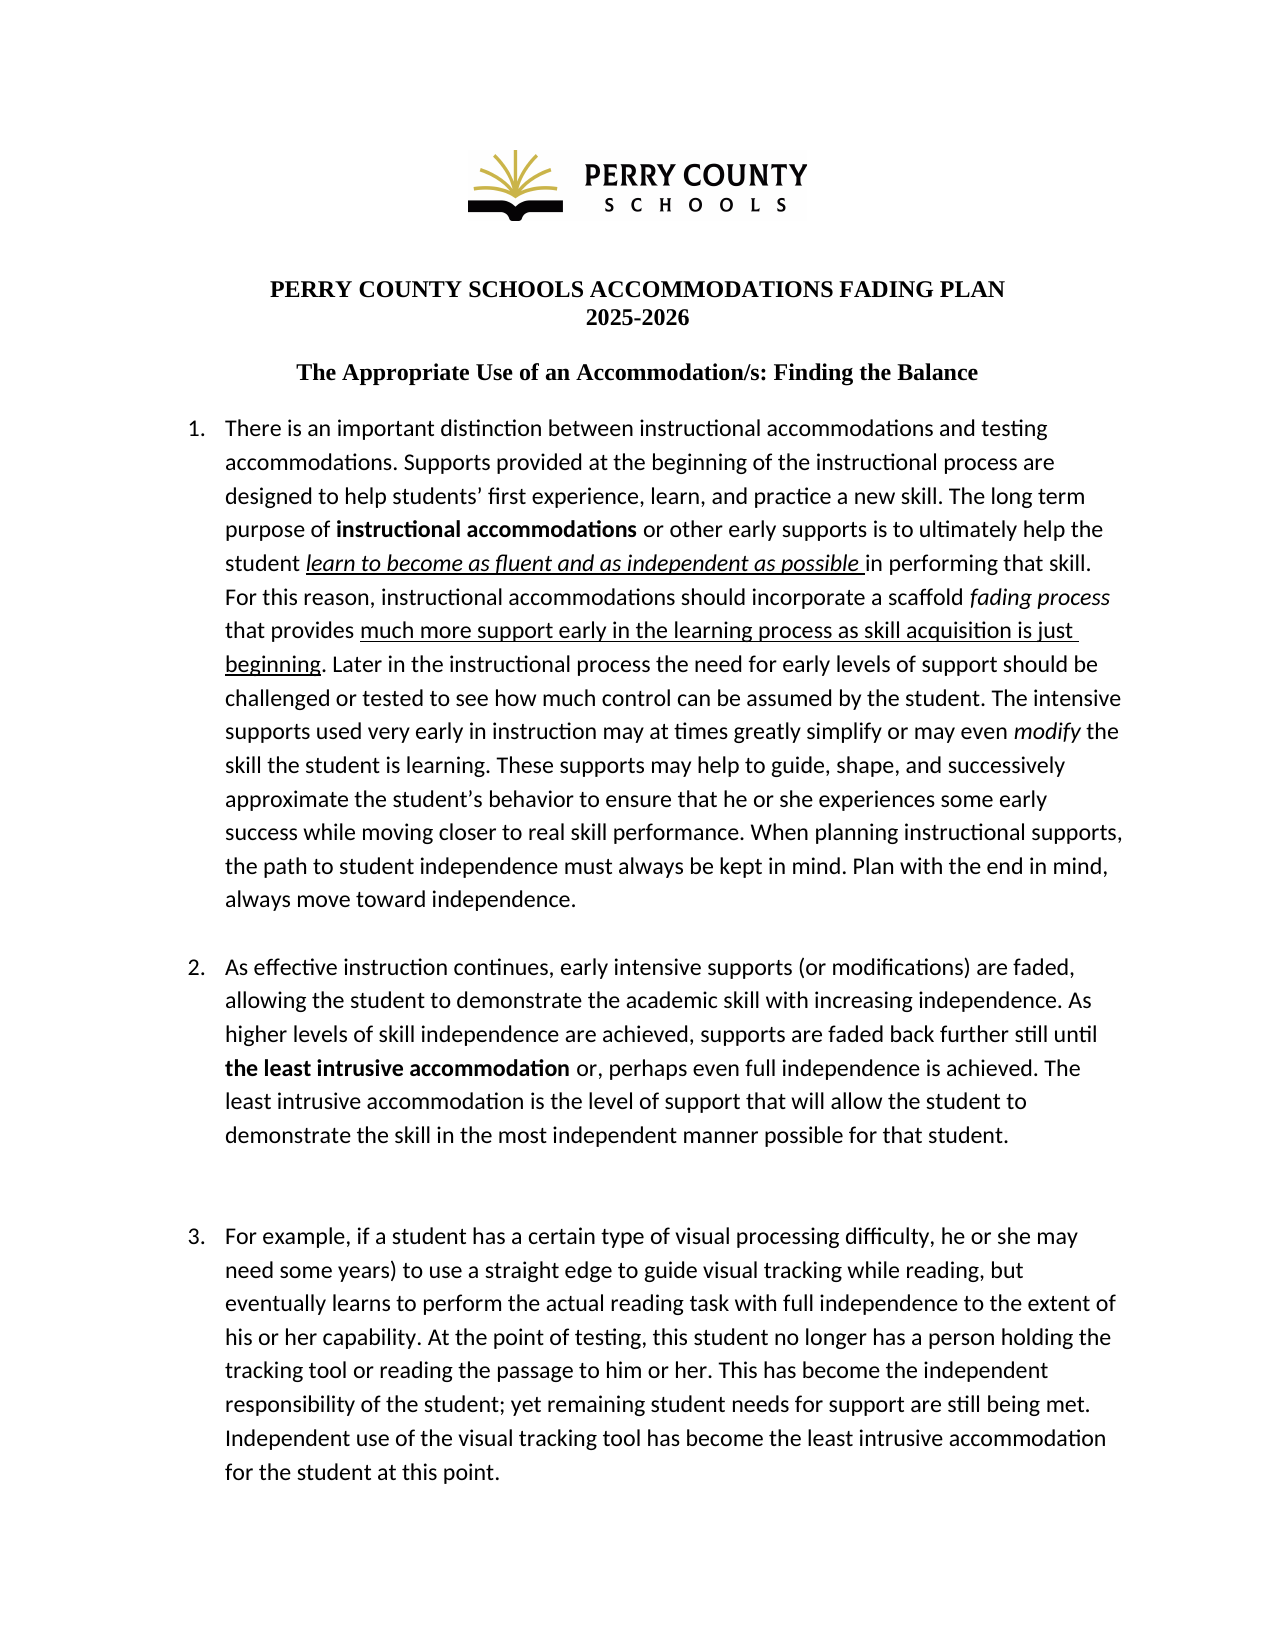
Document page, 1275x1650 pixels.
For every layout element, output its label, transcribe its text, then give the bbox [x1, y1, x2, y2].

text The Appropriate Use of an Accommodation/s: Finding the Balance [150, 358, 1125, 386]
list As effective instruction continues, early intensive supports (or modifications) are faded, allowing the student to demonstrate the academic skill with increasing independence. As higher levels of skill independence are achieved, supports are faded back further still until the least intrusive accommodation or, perhaps even full independence is achieved. The least intrusive accommodation is the level of support that will allow the student to demonstrate the skill in the most independent manner possible for that student. [187, 952, 1125, 1149]
text 2025-2026 [150, 303, 1125, 331]
list There is an important distinction between instructional accommodations and testing accommodations. Supports provided at the beginning of the instructional process are designed to help students’ first experience, learn, and practice a new skill. The long term purpose of instructional accommodations or other early supports is to ultimately help the student learn to become as fluent and as independent as possible in performing that skill. For this reason, instructional accommodations should incorporate a scaffold fading process that provides much more support early in the learning process as skill acquisition is just beginning. Later in the instructional process the need for early levels of support should be challenged or tested to see how much control can be assumed by the student. The intensive supports used very early in instruction may at times greatly simplify or may even modify the skill the student is learning. These supports may help to guide, shape, and successively approximate the student’s behavior to ensure that he or she experiences some early success while moving closer to real skill performance. When planning instructional supports, the path to student independence must always be kept in mind. Plan with the end in mind, always move toward independence. [187, 413, 1125, 914]
text PERRY COUNTY SCHOOLS ACCOMMODATIONS FADING PLAN [150, 276, 1125, 303]
list For example, if a student has a certain type of visual processing difficulty, he or she may need some years) to use a straight edge to guide visual tracking while reading, but eventually learns to perform the actual reading task with full independence to the extent of his or her capability. At the point of testing, this student no longer has a person holding the tracking tool or reading the passage to him or her. This has become the independent responsibility of the student; yet remaining student needs for support are still being met. Independent use of the visual tracking tool has become the least intrusive accommodation for the student at this point. [187, 1221, 1125, 1486]
